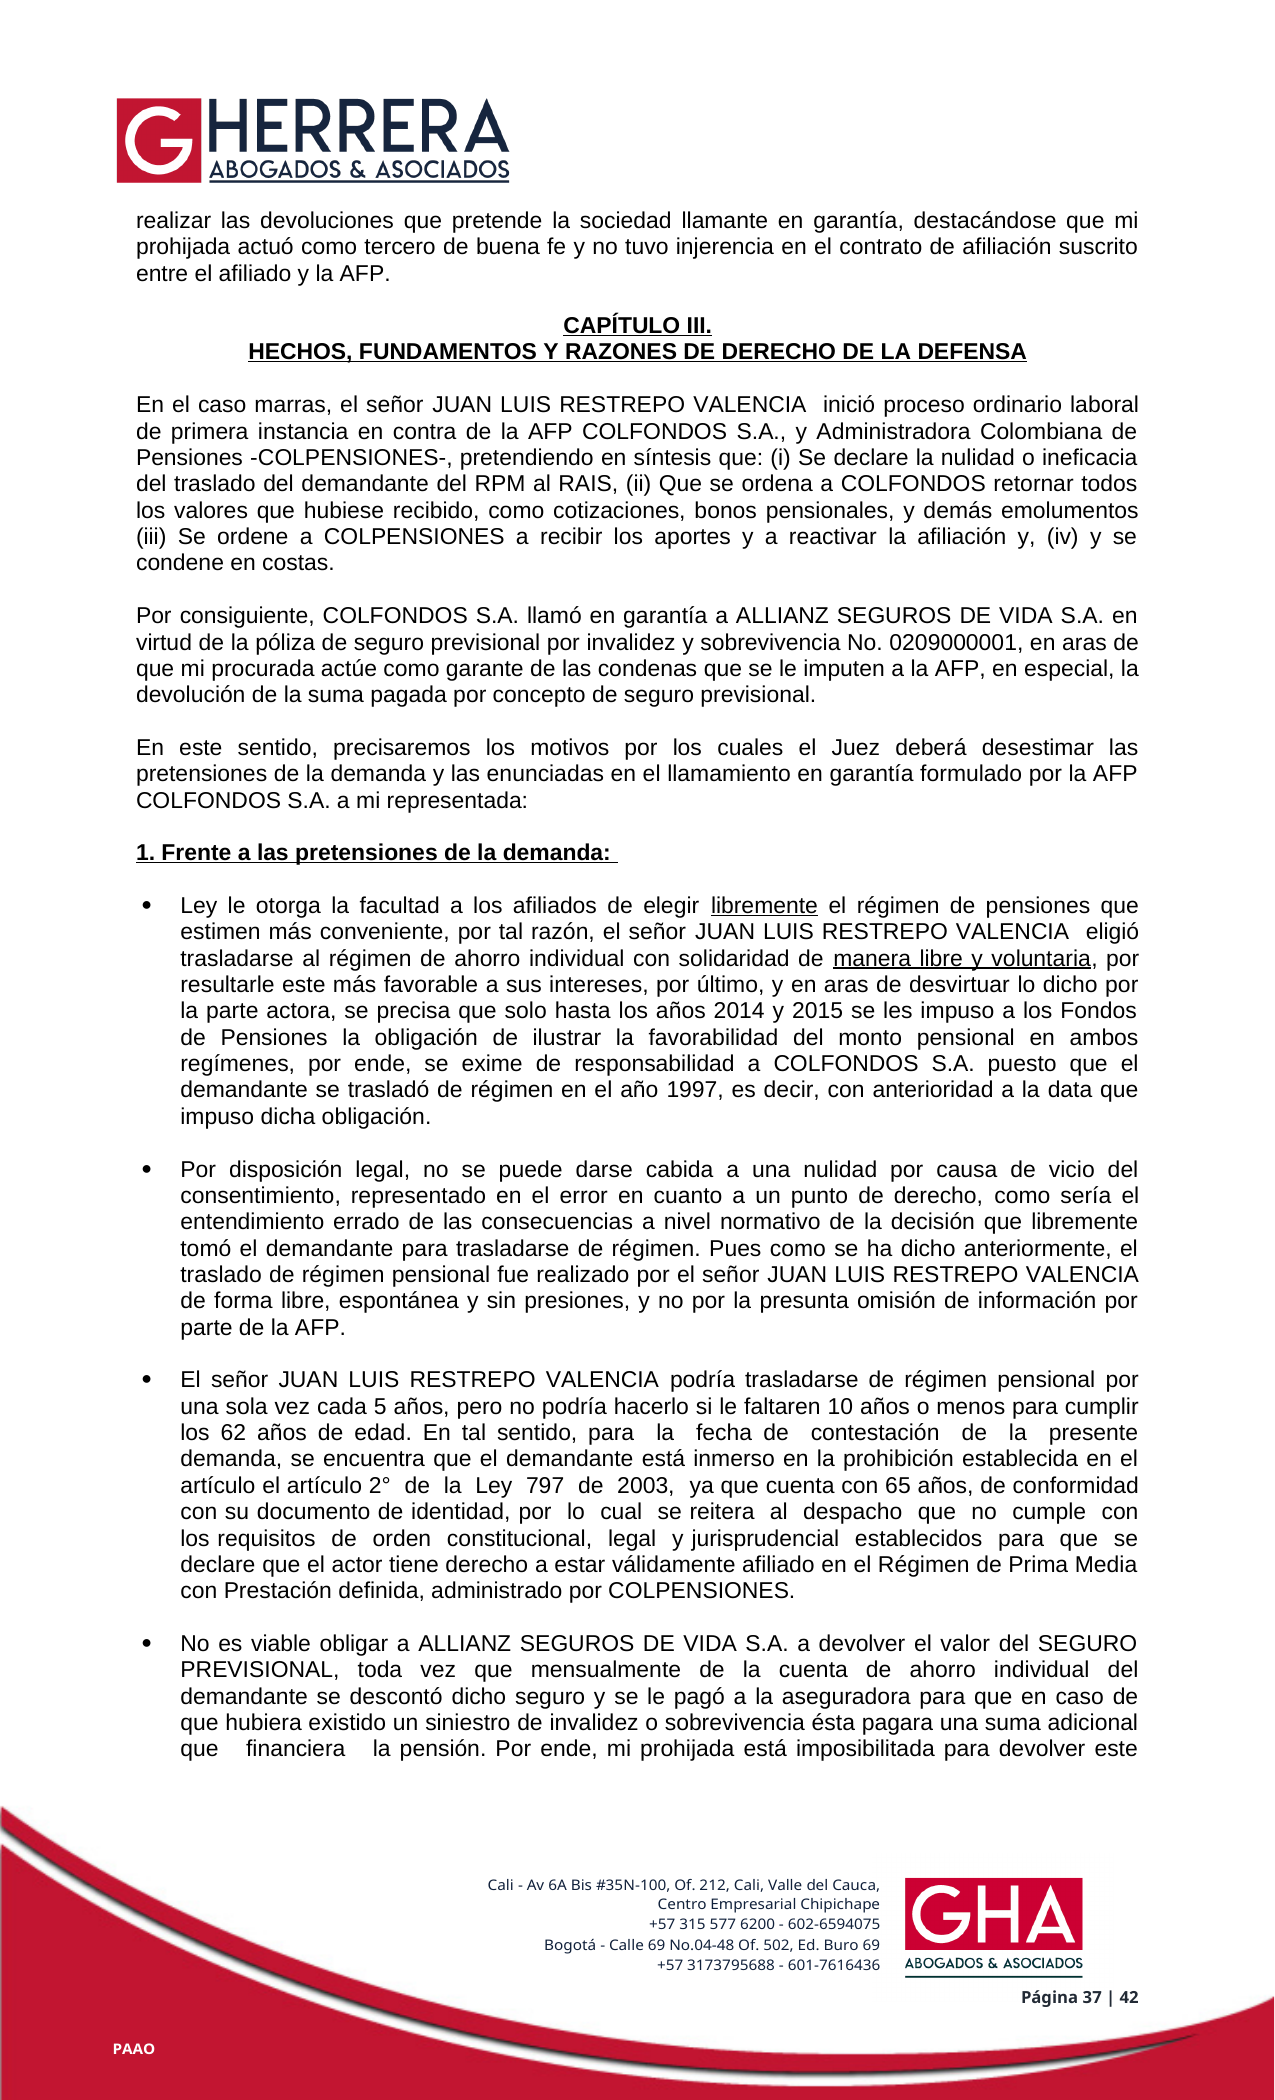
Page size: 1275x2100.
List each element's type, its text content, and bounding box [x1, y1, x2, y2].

list Ley le otorga la facultad a los afiliados de elegir libremente el régimen de pensiones que estimen más conveniente, por tal razón, el señor JUAN LUIS RESTREPO VALENCIA eligió trasladarse al régimen de ahorro individual con solidaridad de manera libre y voluntaria, por resultarle este más favorable a sus intereses, por último, y en aras de desvirtuar lo dicho por la parte actora, se precisa que solo hasta los años 2014 y 2015 se les impuso a los Fondos de Pensiones la obligación de ilustrar la favorabilidad del monto pensional en ambos regímenes, por ende, se exime de responsabilidad a COLFONDOS S.A. puesto que el demandante se trasladó de régimen en el año 1997, es decir, con anterioridad a la data que impuso dicha obligación. [143, 892, 1139, 1129]
text HECHOS, FUNDAMENTOS Y RAZONES DE DERECHO DE LA DEFENSA [136, 338, 1139, 365]
picture [96, 75, 529, 206]
list El señor JUAN LUIS RESTREPO VALENCIA podría trasladarse de régimen pensional por una sola vez cada 5 años, pero no podría hacerlo si le faltaren 10 años o menos para cumplir los 62 años de edad. En tal sentido, para la fecha de contestación de la presente demanda, se encuentra que el demandante está inmerso en la prohibición establecida en el artículo el artículo 2° de la Ley 797 de 2003, ya que cuenta con 65 años, de conformidad con su documento de identidad, por lo cual se reitera al despacho que no cumple con los requisitos de orden constitucional, legal y jurisprudencial establecidos para que se declare que el actor tiene derecho a estar válidamente afiliado en el Régimen de Prima Media con Prestación definida, administrado por COLPENSIONES. [143, 1366, 1139, 1603]
text Por consiguiente, COLFONDOS S.A. llamó en garantía a ALLIANZ SEGUROS DE VIDA S.A. en virtud de la póliza de seguro previsional por invalidez y sobrevivencia No. 0209000001, en aras de que mi procurada actúe como garante de las condenas que se le imputen a la AFP, en especial, la devolución de la suma pagada por concepto de seguro previsional. [136, 602, 1139, 707]
picture [0, 1793, 1275, 2100]
text En el caso marras, el señor JUAN LUIS RESTREPO VALENCIA inició proceso ordinario laboral de primera instancia en contra de la AFP COLFONDOS S.A., y Administradora Colombiana de Pensiones -COLPENSIONES-, pretendiendo en síntesis que: (i) Se declare la nulidad o ineficacia del traslado del demandante del RPM al RAIS, (ii) Que se ordena a COLFONDOS retornar todos los valores que hubiese recibido, como cotizaciones, bonos pensionales, y demás emolumentos (iii) Se ordene a COLPENSIONES a recibir los aportes y a reactivar la afiliación y, (iv) y se condene en costas. [136, 391, 1139, 576]
text CAPÍTULO III. [136, 312, 1139, 338]
list Por disposición legal, no se puede darse cabida a una nulidad por causa de vicio del consentimiento, representado en el error en cuanto a un punto de derecho, como sería el entendimiento errado de las consecuencias a nivel normativo de la decisión que libremente tomó el demandante para trasladarse de régimen. Pues como se ha dicho anteriormente, el traslado de régimen pensional fue realizado por el señor JUAN LUIS RESTREPO VALENCIA de forma libre, espontánea y sin presiones, y no por la presunta omisión de información por parte de la AFP. [143, 1156, 1139, 1340]
text En este sentido, precisaremos los motivos por los cuales el Juez deberá desestimar las pretensiones de la demanda y las enunciadas en el llamamiento en garantía formulado por la AFP COLFONDOS S.A. a mi representada: [136, 734, 1139, 813]
text 1. Frente a las pretensiones de la demanda: [136, 839, 1139, 866]
